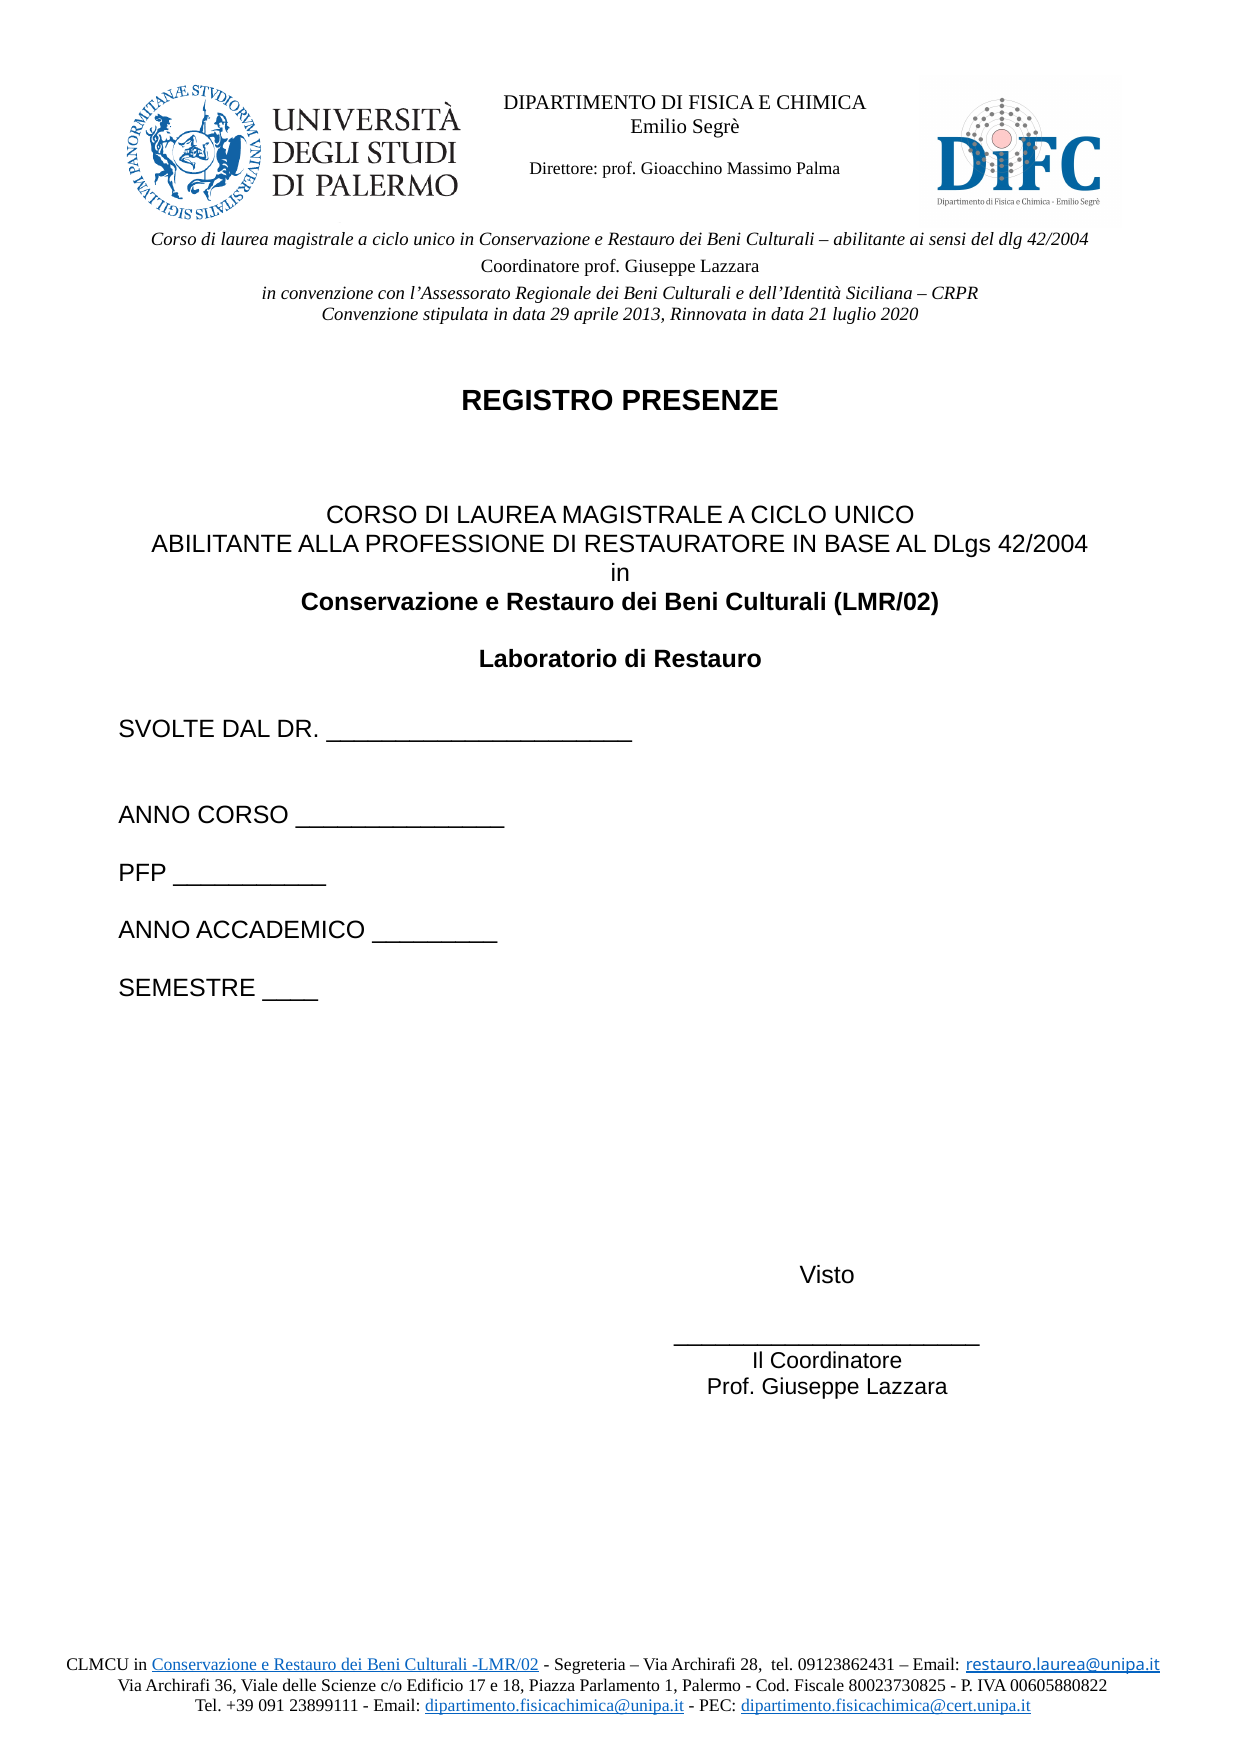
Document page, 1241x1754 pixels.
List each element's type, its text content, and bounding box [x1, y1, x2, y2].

text ______________________ [118, 1318, 1122, 1347]
text ANNO ACCADEMICO _________ [118, 915, 980, 944]
text PFP ___________ [118, 858, 980, 887]
text Laboratorio di Restauro [118, 644, 1122, 673]
text Conservazione e Restauro dei Beni Culturali (LMR/02) [118, 587, 1122, 615]
text ABILITANTE ALLA PROFESSIONE DI RESTAURATORE IN BASE AL DLgs 42/2004 [118, 529, 1122, 558]
text CORSO DI LAUREA MAGISTRALE A CICLO UNICO [118, 500, 1122, 529]
picture [918, 75, 1123, 228]
text Visto [118, 1260, 1122, 1289]
text ANNO CORSO _______________ [118, 800, 980, 829]
text in [118, 558, 1122, 587]
text SVOLTE DAL DR. ______________________ [118, 714, 981, 743]
text Prof. Giuseppe Lazzara [118, 1373, 1122, 1399]
text Il Coordinatore [118, 1347, 1122, 1373]
text SEMESTRE ____ [118, 973, 980, 1002]
text REGISTRO PRESENZE [118, 383, 1122, 417]
picture [118, 77, 470, 228]
